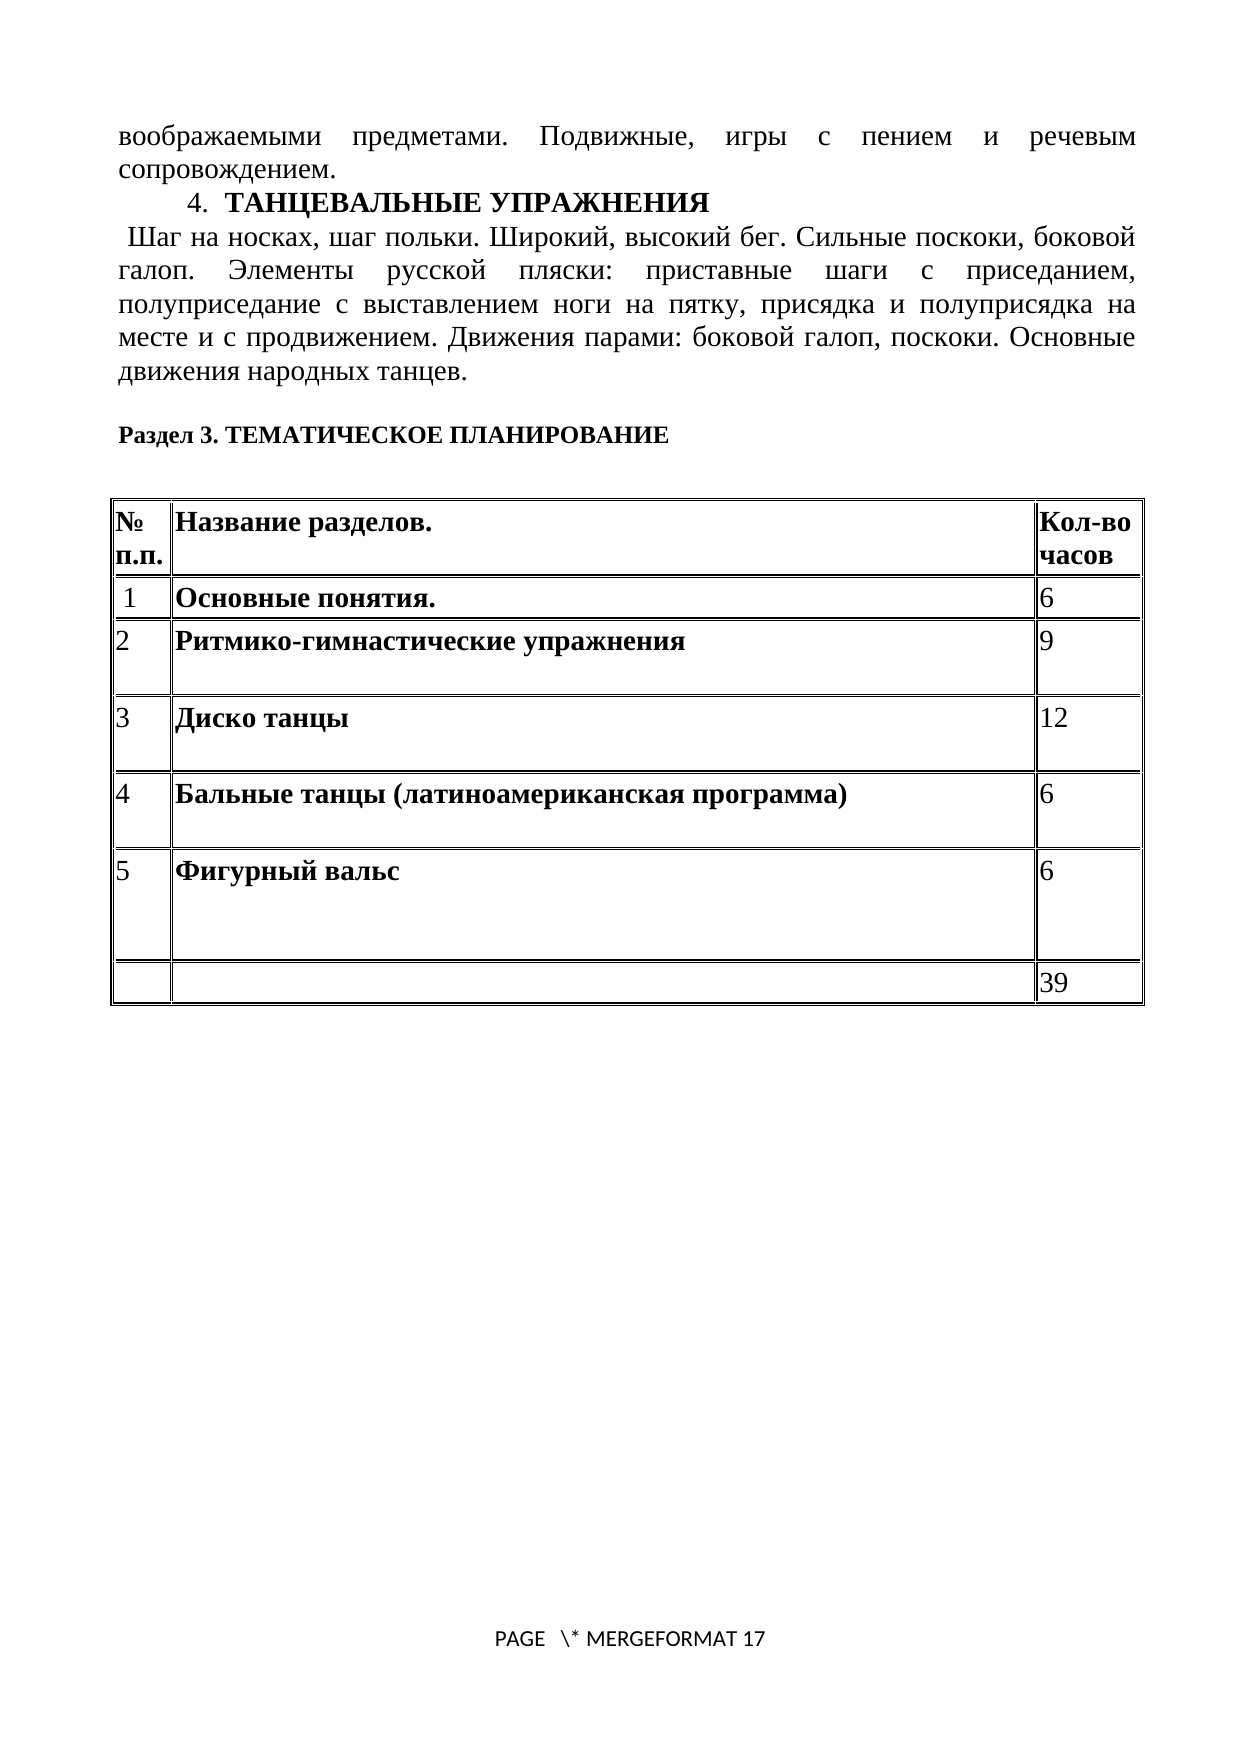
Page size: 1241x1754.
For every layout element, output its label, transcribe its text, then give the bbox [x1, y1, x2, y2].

table_cell [114, 959, 172, 1002]
table_cell 9 [1038, 617, 1142, 694]
table_cell 4 [114, 770, 170, 847]
table_cell 5 [112, 847, 172, 959]
list ТАНЦЕВАЛЬНЫЕ УПРАЖНЕНИЯ [187, 185, 1137, 219]
table_cell 6 [1036, 847, 1143, 959]
table_cell 3 [112, 694, 172, 770]
table_header № п.п. [114, 501, 172, 574]
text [118, 118, 1137, 185]
table_cell Диско танцы [173, 697, 1034, 770]
table_cell Ритмико-гимнастические упражнения [173, 621, 1034, 694]
table_cell 6 [1038, 574, 1142, 617]
text Шаг на носках, шаг польки. Широкий, высокий бег. Сильные поскоки, боковой галоп. Элементы русской пляски: приставные шаги с приседанием, полуприседание с выставлением ноги на пятку, присядка и полуприсядка на месте и с продвижением. Движения парами: боковой галоп, поскоки. Основные движения народных танцев. [118, 219, 1137, 386]
table_cell 6 [1038, 770, 1142, 847]
table_cell Бальные танцы (латиноамериканская программа) [173, 774, 1034, 847]
table_cell Фигурный вальс [173, 850, 1034, 959]
table_header Название разделов. [172, 499, 1036, 574]
table_cell 1 [114, 574, 170, 617]
table_cell [172, 959, 1036, 1002]
table_header Кол-во часов [1036, 501, 1142, 574]
table_cell 2 [114, 617, 170, 694]
table_cell 39 [1036, 959, 1142, 1002]
table_cell 12 [1036, 694, 1143, 770]
text Раздел 3. ТЕМАТИЧЕСКОЕ ПЛАНИРОВАНИЕ [118, 420, 1137, 449]
table_cell Основные понятия. [173, 578, 1034, 617]
